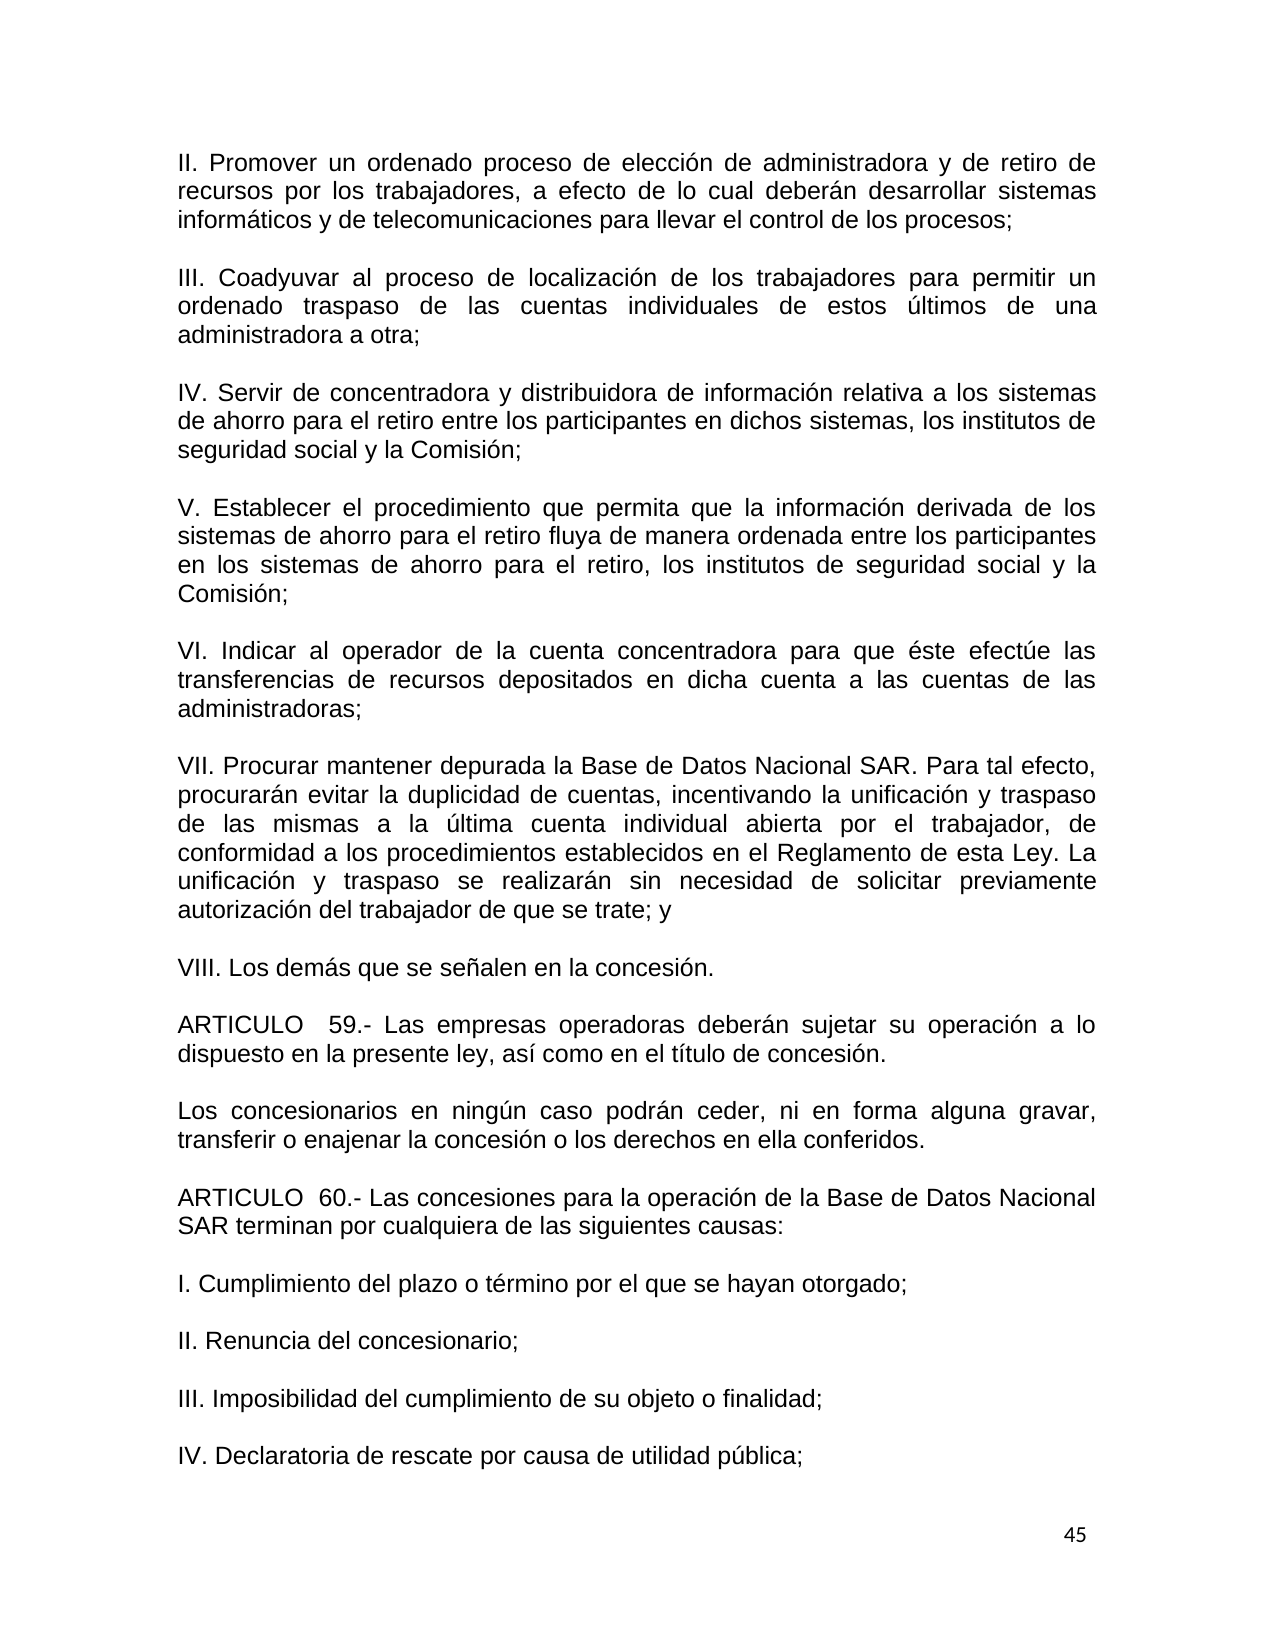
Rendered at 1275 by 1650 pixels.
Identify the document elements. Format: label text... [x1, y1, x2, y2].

text IV. Servir de concentradora y distribuidora de información relativa a los sistemas de ahorro para el retiro entre los participantes en dichos sistemas, los institutos de seguridad social y la Comisión; [177, 378, 1098, 464]
text IV. Declaratoria de rescate por causa de utilidad pública; [177, 1441, 1098, 1470]
text Los concesionarios en ningún caso podrán ceder, ni en forma alguna gravar, transferir o enajenar la concesión o los derechos en ella conferidos. [177, 1096, 1098, 1154]
text VI. Indicar al operador de la cuenta concentradora para que éste efectúe las transferencias de recursos depositados en dicha cuenta a las cuentas de las administradoras; [177, 636, 1098, 723]
text ARTICULO 60.- Las concesiones para la operación de la Base de Datos Nacional SAR terminan por cualquiera de las siguientes causas: [177, 1183, 1098, 1240]
text V. Establecer el procedimiento que permita que la información derivada de los sistemas de ahorro para el retiro fluya de manera ordenada entre los participantes en los sistemas de ahorro para el retiro, los institutos de seguridad social y la Comisión; [177, 493, 1098, 608]
text VII. Procurar mantener depurada la Base de Datos Nacional SAR. Para tal efecto, procurarán evitar la duplicidad de cuentas, incentivando la unificación y traspaso de las mismas a la última cuenta individual abierta por el trabajador, de conformidad a los procedimientos establecidos en el Reglamento de esta Ley. La unificación y traspaso se realizarán sin necesidad de solicitar previamente autorización del trabajador de que se trate; y [177, 751, 1098, 924]
text I. Cumplimiento del plazo o término por el que se hayan otorgado; [177, 1269, 1098, 1298]
text ARTICULO 59.- Las empresas operadoras deberán sujetar su operación a lo dispuesto en la presente ley, así como en el título de concesión. [177, 1010, 1098, 1068]
text II. Renuncia del concesionario; [177, 1326, 1098, 1355]
text III. Imposibilidad del cumplimiento de su objeto o finalidad; [177, 1384, 1098, 1413]
text III. Coadyuvar al proceso de localización de los trabajadores para permitir un ordenado traspaso de las cuentas individuales de estos últimos de una administradora a otra; [177, 263, 1098, 349]
text II. Promover un ordenado proceso de elección de administradora y de retiro de recursos por los trabajadores, a efecto de lo cual deberán desarrollar sistemas informáticos y de telecomunicaciones para llevar el control de los procesos; [177, 148, 1098, 234]
text VIII. Los demás que se señalen en la concesión. [177, 953, 1098, 981]
